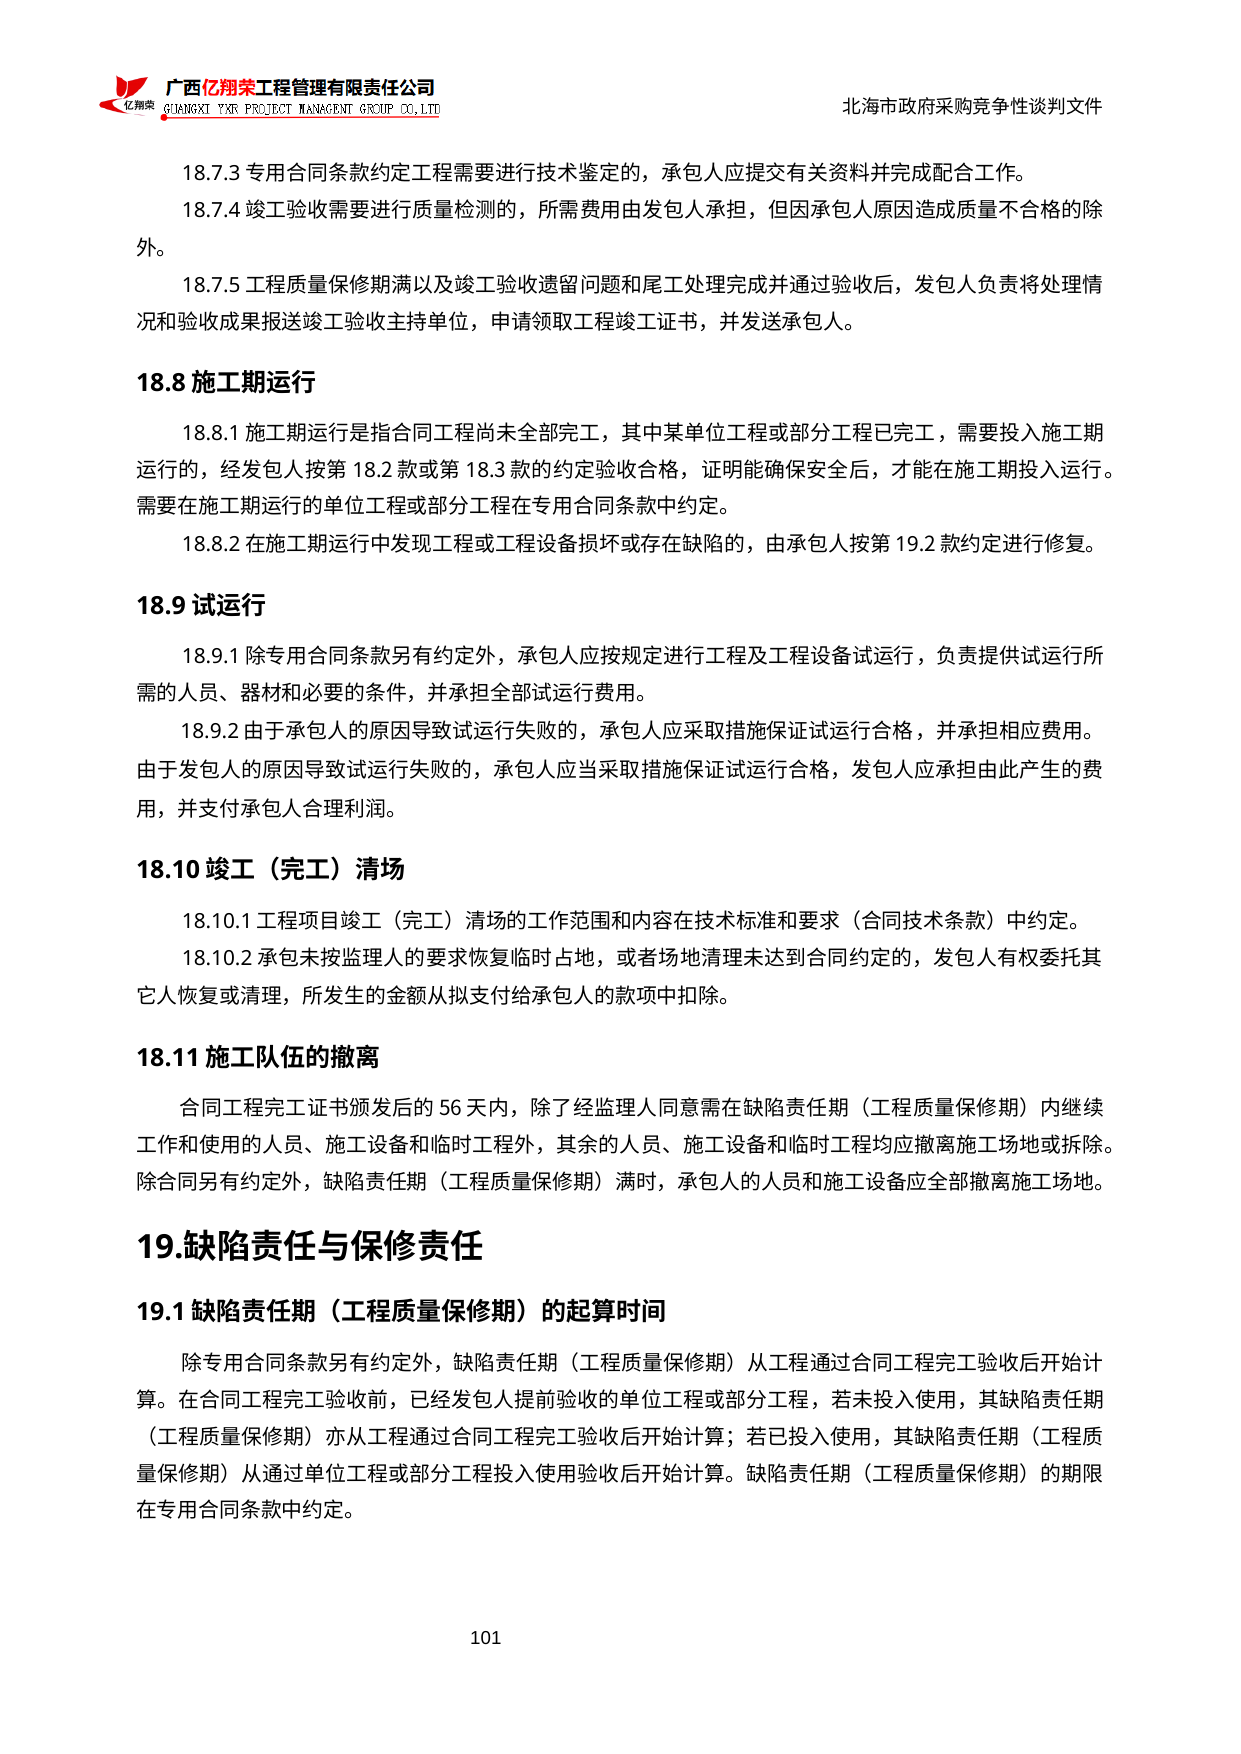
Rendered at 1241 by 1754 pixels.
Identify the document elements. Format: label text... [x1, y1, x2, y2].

text 18.7.5工程质量保修期满以及竣工验收遗留问题和尾工处理完成并通过验收后，发包人负责将处理情况和验收成果报送竣工验收主持单位，申请领取工程竣工证书，并发送承包人。 [136, 263, 1104, 337]
text 除专用合同条款另有约定外，缺陷责任期（工程质量保修期）从工程通过合同工程完工验收后开始计算。在合同工程完工验收前，已经发包人提前验收的单位工程或部分工程，若未投入使用，其缺陷责任期（工程质量保修期）亦从工程通过合同工程完工验收后开始计算；若已投入使用，其缺陷责任期（工程质量保修期）从通过单位工程或部分工程投入使用验收后开始计算。缺陷责任期（工程质量保修期）的期限在专用合同条款中约定。 [136, 1341, 1104, 1525]
text 18.11施工队伍的撤离 [136, 1036, 1104, 1074]
text 18.8.1施工期运行是指合同工程尚未全部完工，其中某单位工程或部分工程已完工，需要投入施工期运行的，经发包人按第18.2款或第18.3款的约定验收合格，证明能确保安全后，才能在施工期投入运行。需要在施工期运行的单位工程或部分工程在专用合同条款中约定。 [136, 412, 1104, 521]
text 18.7.3专用合同条款约定工程需要进行技术鉴定的，承包人应提交有关资料并完成配合工作。 [136, 150, 1104, 187]
text 18.10.1工程项目竣工（完工）清场的工作范围和内容在技术标准和要求（合同技术条款）中约定。 [136, 899, 1104, 936]
text 合同工程完工证书颁发后的56天内，除了经监理人同意需在缺陷责任期（工程质量保修期）内继续工作和使用的人员、施工设备和临时工程外，其余的人员、施工设备和临时工程均应撤离施工场地或拆除。除合同另有约定外，缺陷责任期（工程质量保修期）满时，承包人的人员和施工设备应全部撤离施工场地。 [136, 1086, 1104, 1197]
text 18.10.2承包未按监理人的要求恢复临时占地，或者场地清理未达到合同约定的，发包人有权委托其它人恢复或清理，所发生的金额从拟支付给承包人的款项中扣除。 [136, 936, 1104, 1011]
text 19.1缺陷责任期（工程质量保修期）的起算时间 [136, 1291, 1104, 1328]
text 18.8施工期运行 [136, 362, 1104, 399]
text 19.缺陷责任与保修责任 [136, 1228, 1104, 1266]
text 18.10竣工（完工）清场 [136, 849, 1104, 886]
text 18.9.1除专用合同条款另有约定外，承包人应按规定进行工程及工程设备试运行，负责提供试运行所需的人员、器材和必要的条件，并承担全部试运行费用。 [136, 634, 1104, 707]
text 18.9试运行 [136, 584, 1104, 622]
picture [95, 72, 445, 125]
text 18.8.2在施工期运行中发现工程或工程设备损坏或存在缺陷的，由承包人按第19.2款约定进行修复。 [136, 521, 1104, 559]
text 18.9.2由于承包人的原因导致试运行失败的，承包人应采取措施保证试运行合格，并承担相应费用。由于发包人的原因导致试运行失败的，承包人应当采取措施保证试运行合格，发包人应承担由此产生的费用，并支付承包人合理利润。 [136, 707, 1104, 824]
text 18.7.4竣工验收需要进行质量检测的，所需费用由发包人承担，但因承包人原因造成质量不合格的除外。 [136, 187, 1104, 263]
